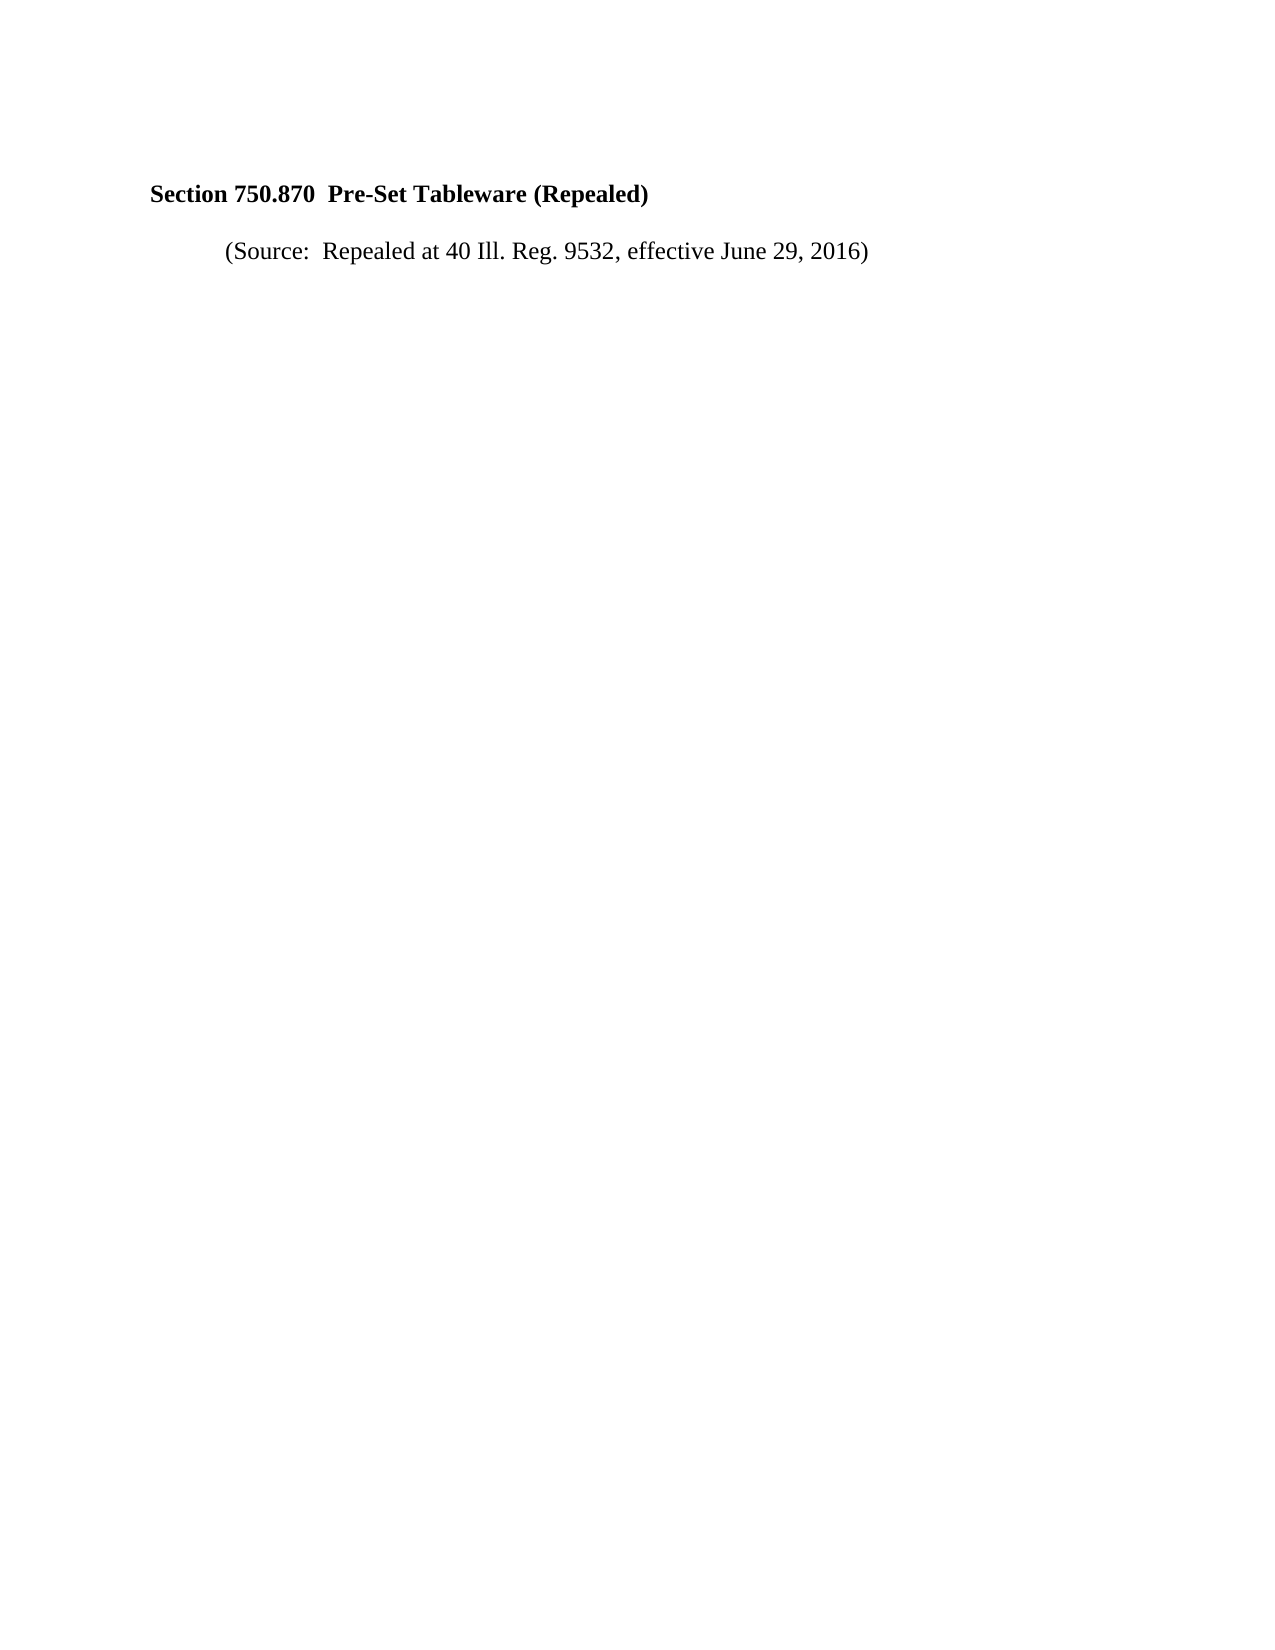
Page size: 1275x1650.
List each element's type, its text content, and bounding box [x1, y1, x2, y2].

text (Source: Repealed at 40 Ill. Reg. 9532, effective June 29, 2016) [225, 236, 1125, 265]
text Section 750.870 Pre-Set Tableware (Repealed) [150, 179, 1125, 207]
